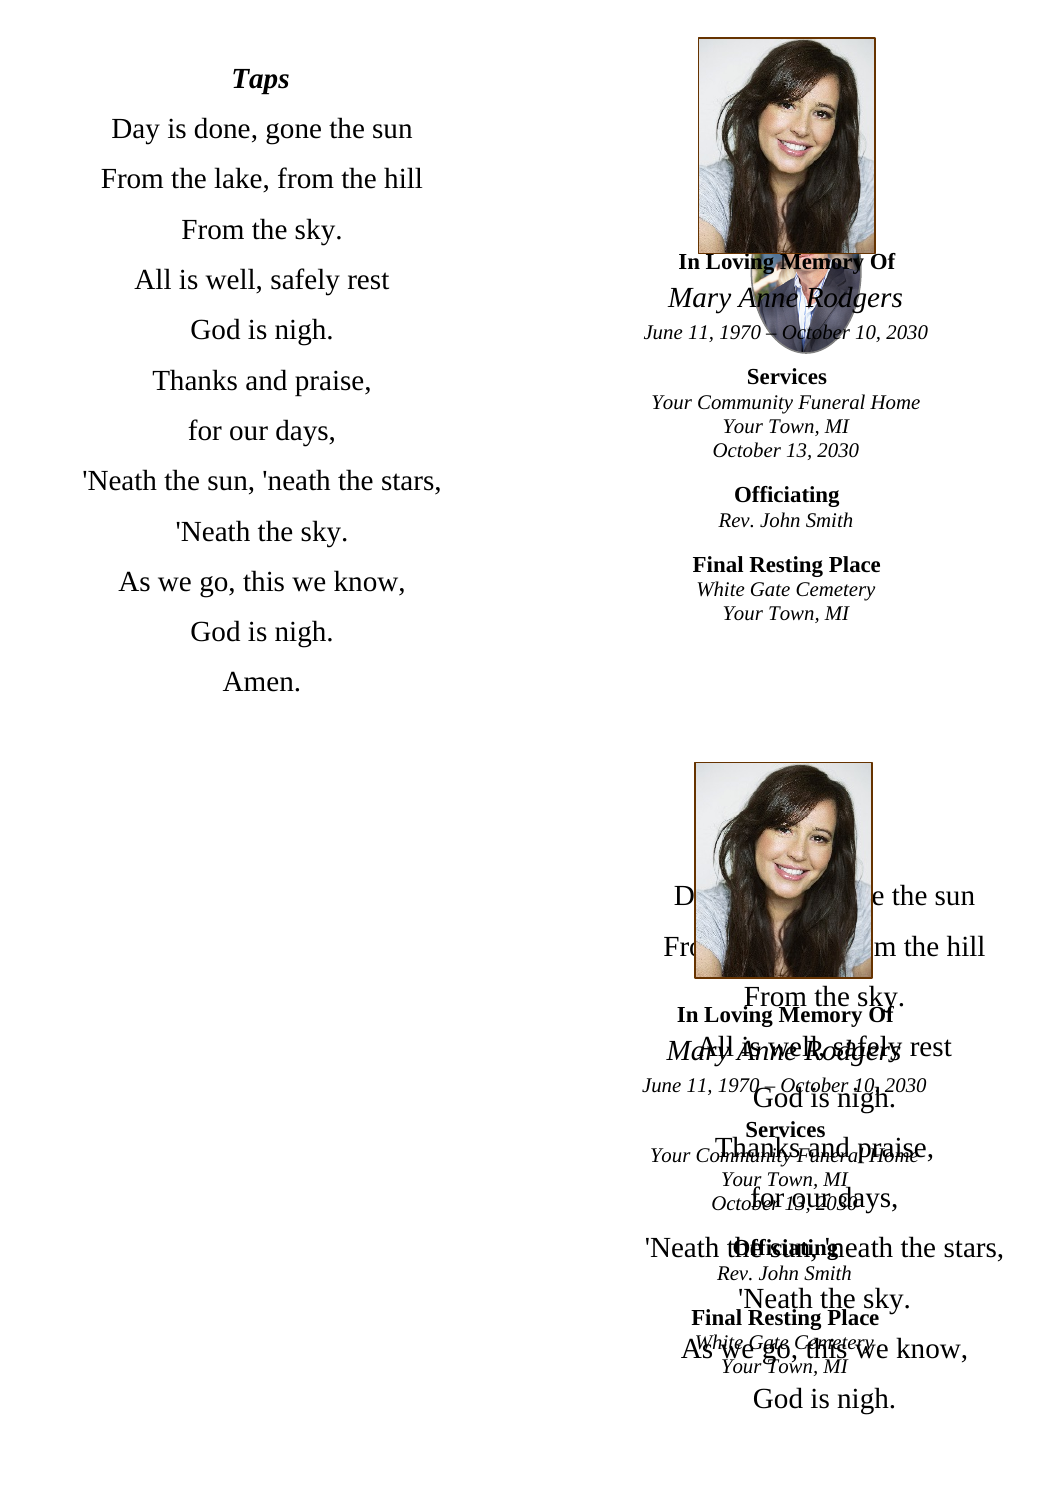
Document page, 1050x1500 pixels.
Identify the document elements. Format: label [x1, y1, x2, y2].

picture [787, 254, 795, 264]
picture [753, 254, 860, 352]
picture [699, 39, 874, 253]
picture [696, 763, 871, 977]
